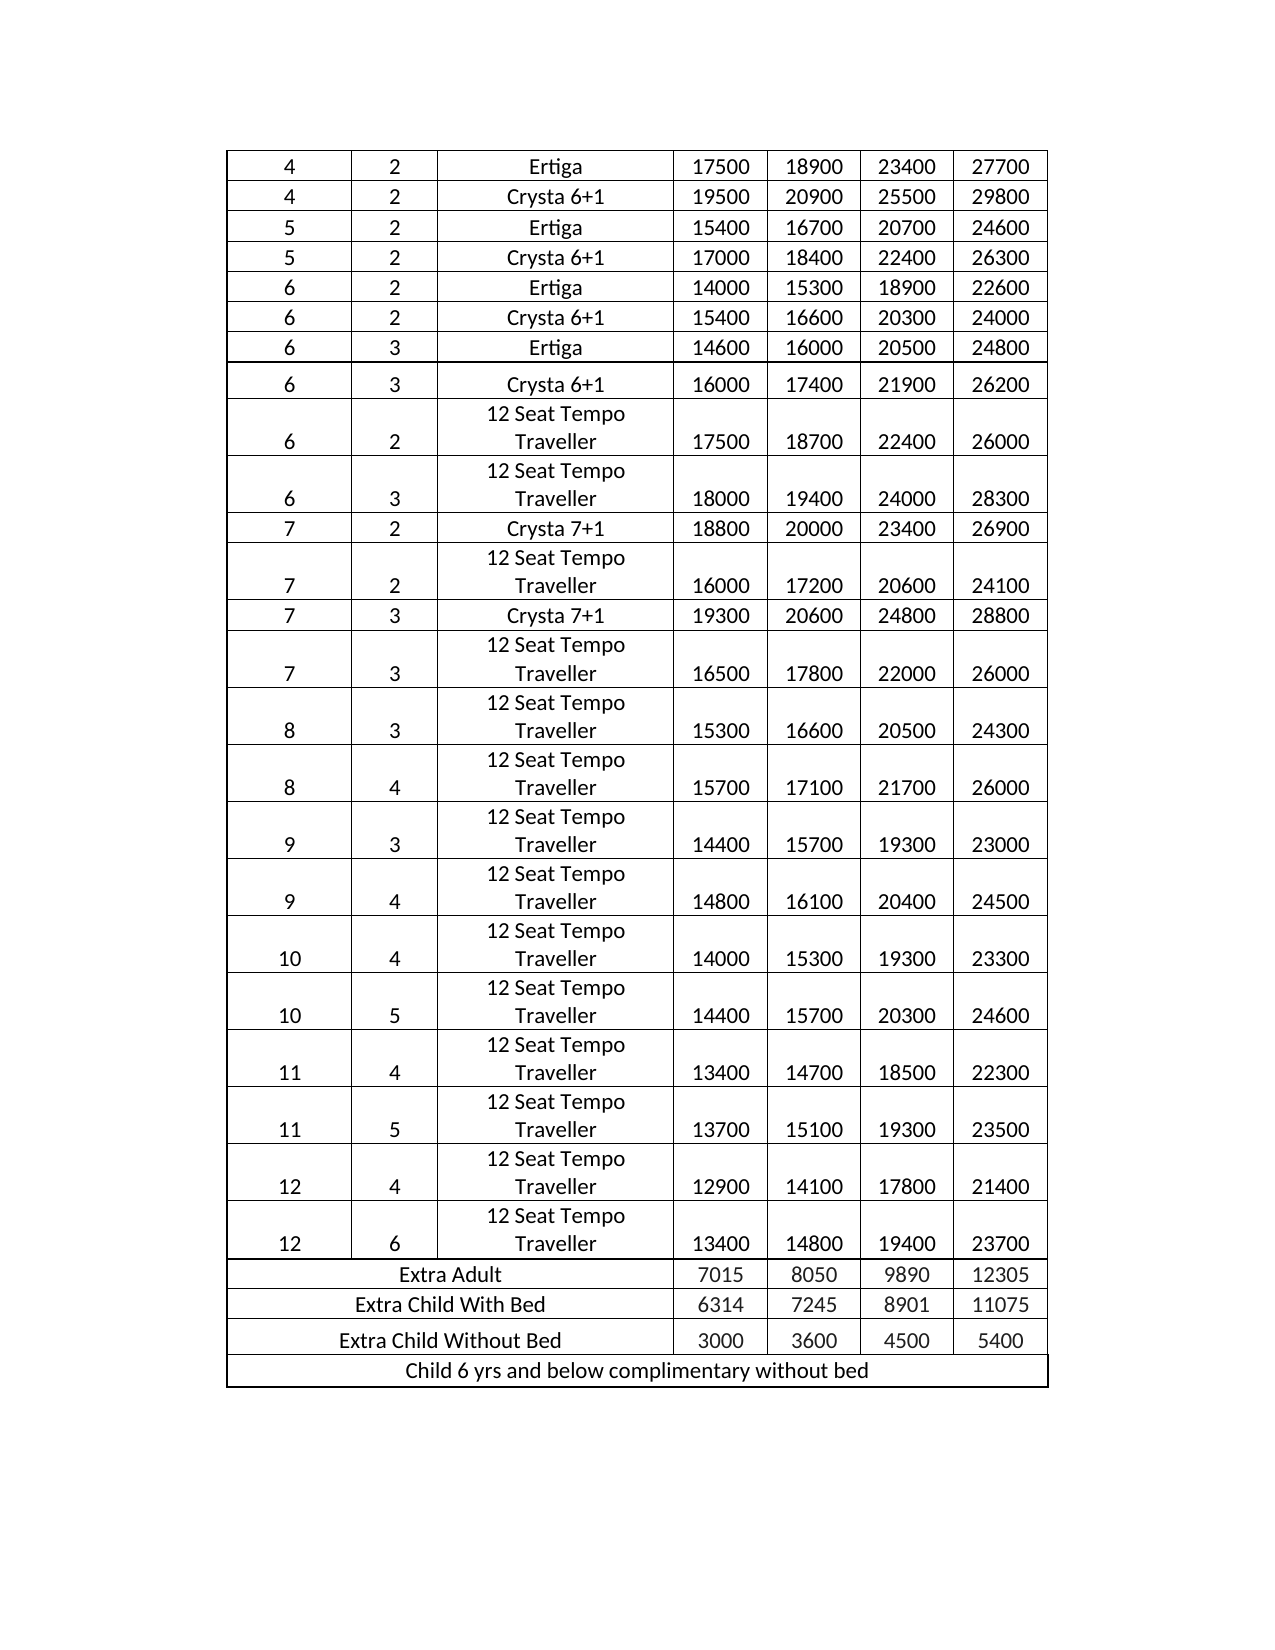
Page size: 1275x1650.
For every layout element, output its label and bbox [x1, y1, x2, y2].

table_header [150, 150, 1125, 1473]
